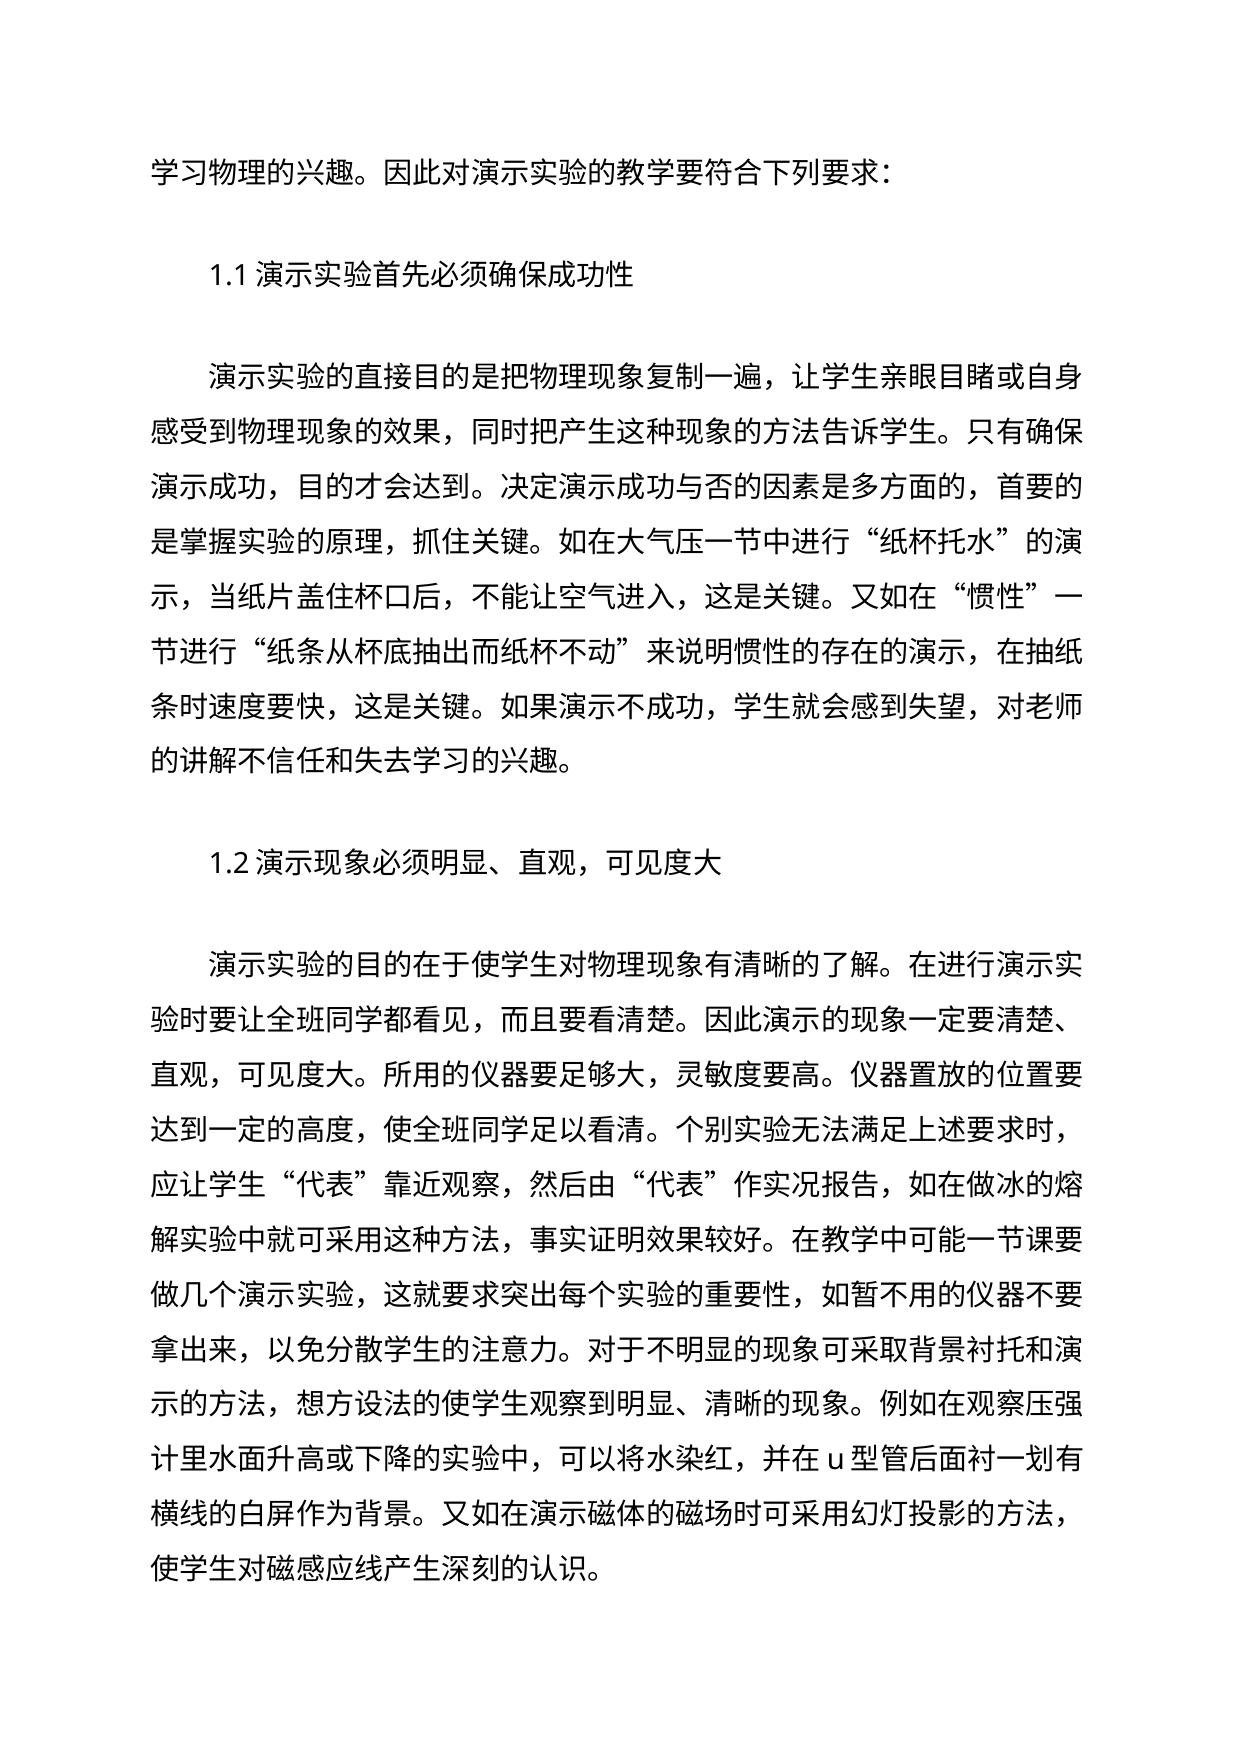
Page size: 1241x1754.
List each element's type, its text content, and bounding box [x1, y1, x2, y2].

text 演示实验的目的在于使学生对物理现象有清晰的了解。在进行演示实验时要让全班同学都看见，而且要看清楚。因此演示的现象一定要清楚、直观，可见度大。所用的仪器要足够大，灵敏度要高。仪器置放的位置要达到一定的高度，使全班同学足以看清。个别实验无法满足上述要求时，应让学生“代表”靠近观察，然后由“代表”作实况报告，如在做冰的熔解实验中就可采用这种方法，事实证明效果较好。在教学中可能一节课要做几个演示实验，这就要求突出每个实验的重要性，如暂不用的仪器不要拿出来，以免分散学生的注意力。对于不明显的现象可采取背景衬托和演示的方法，想方设法的使学生观察到明显、清晰的现象。例如在观察压强计里水面升高或下降的实验中，可以将水染红，并在u型管后面衬一划有横线的白屏作为背景。又如在演示磁体的磁场时可采用幻灯投影的方法，使学生对磁感应线产生深刻的认识。 [150, 942, 1090, 1588]
text 1.1演示实验首先必须确保成功性 [150, 252, 1090, 294]
text 1.2演示现象必须明显、直观，可见度大 [150, 840, 1090, 882]
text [150, 150, 1090, 192]
text 演示实验的直接目的是把物理现象复制一遍，让学生亲眼目睹或自身感受到物理现象的效果，同时把产生这种现象的方法告诉学生。只有确保演示成功，目的才会达到。决定演示成功与否的因素是多方面的，首要的是掌握实验的原理，抓住关键。如在大气压一节中进行“纸杯托水”的演示，当纸片盖住杯口后，不能让空气进入，这是关键。又如在“惯性”一节进行“纸条从杯底抽出而纸杯不动”来说明惯性的存在的演示，在抽纸条时速度要快，这是关键。如果演示不成功，学生就会感到失望，对老师的讲解不信任和失去学习的兴趣。 [150, 354, 1090, 780]
